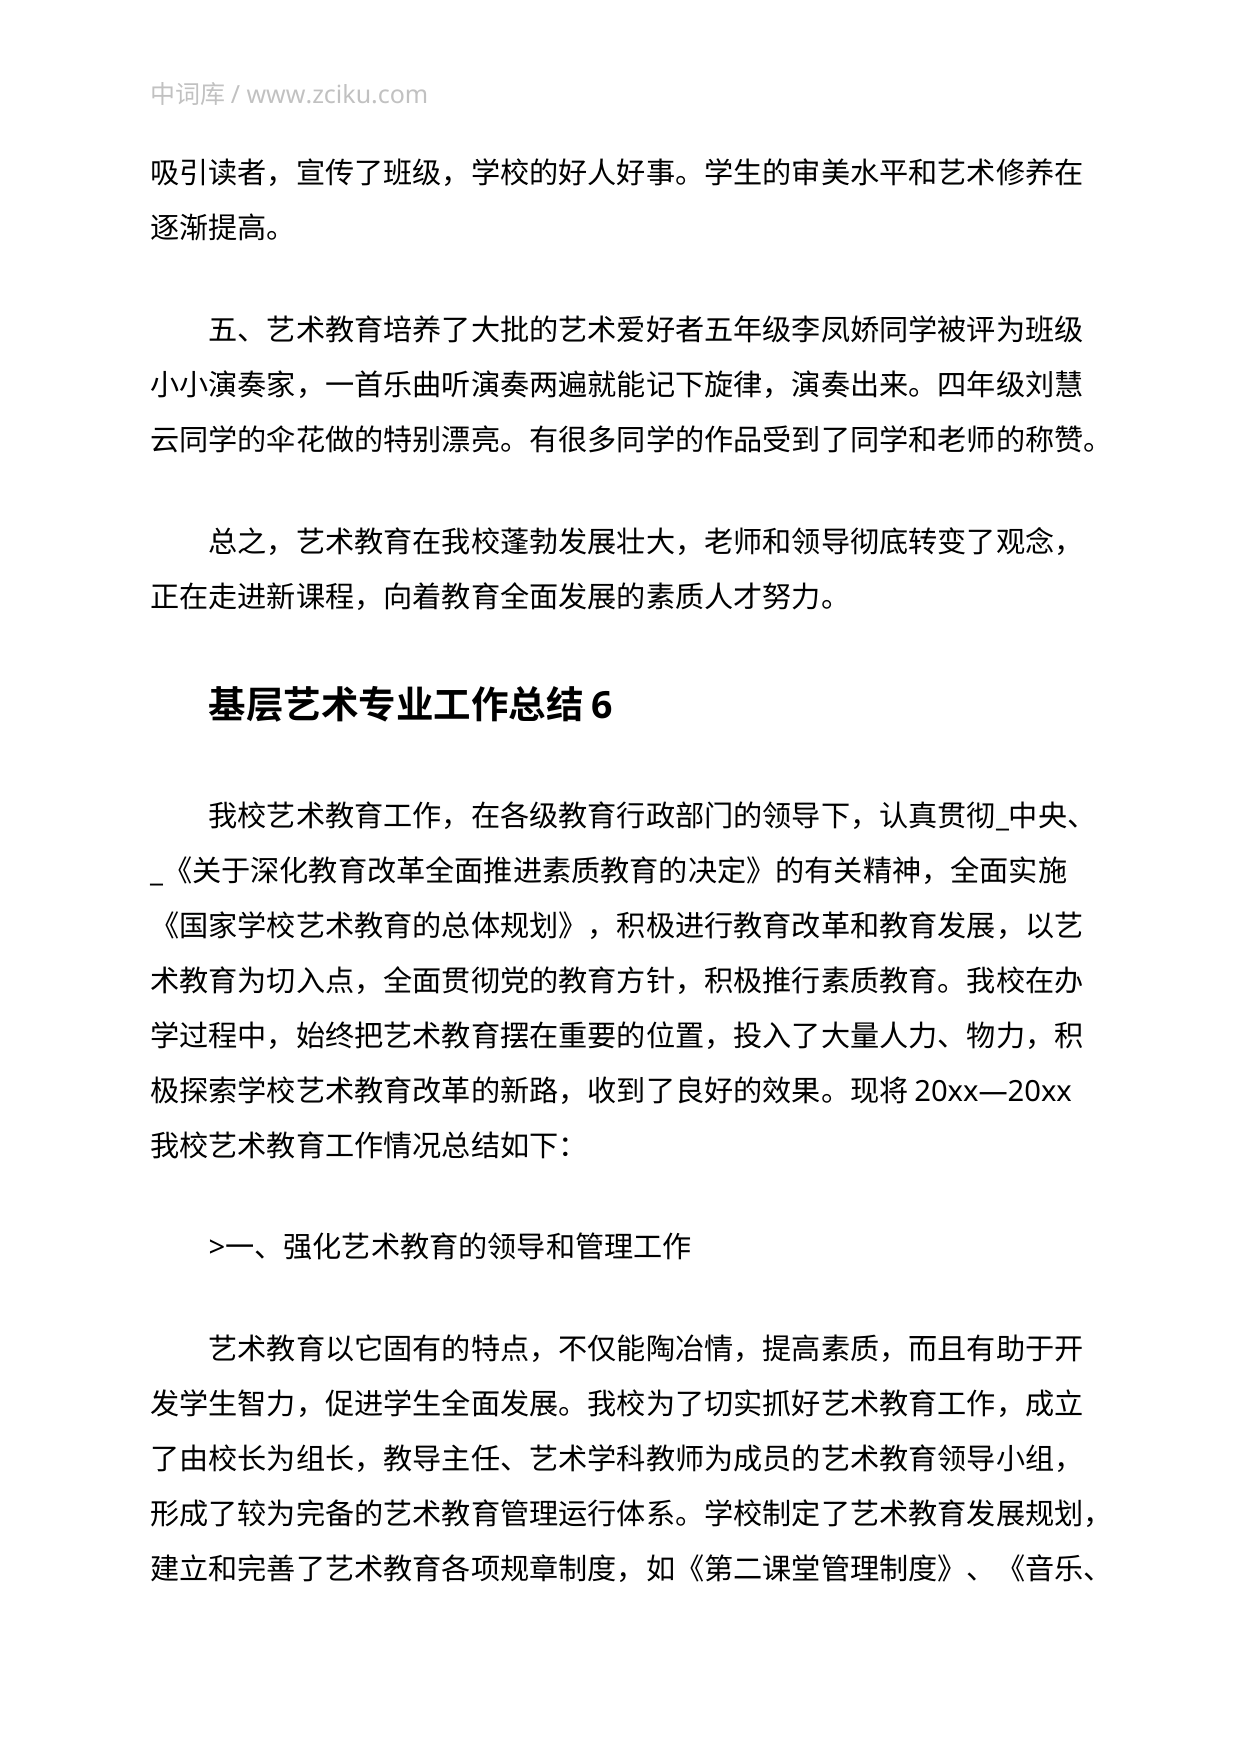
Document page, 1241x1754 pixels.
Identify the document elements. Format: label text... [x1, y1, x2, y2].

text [150, 150, 1090, 247]
text 五、艺术教育培养了大批的艺术爱好者五年级李凤娇同学被评为班级小小演奏家，一首乐曲听演奏两遍就能记下旋律，演奏出来。四年级刘慧云同学的伞花做的特别漂亮。有很多同学的作品受到了同学和老师的称赞。 [150, 307, 1090, 459]
text 我校艺术教育工作，在各级教育行政部门的领导下，认真贯彻_中央、_《关于深化教育改革全面推进素质教育的决定》的有关精神，全面实施《国家学校艺术教育的总体规划》，积极进行教育改革和教育发展，以艺术教育为切入点，全面贯彻党的教育方针，积极推行素质教育。我校在办学过程中，始终把艺术教育摆在重要的位置，投入了大量人力、物力，积极探索学校艺术教育改革的新路，收到了良好的效果。现将20xx—20xx我校艺术教育工作情况总结如下： [150, 792, 1090, 1164]
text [150, 1326, 1090, 1588]
text 基层艺术专业工作总结6 [150, 675, 1090, 729]
text 总之，艺术教育在我校蓬勃发展壮大，老师和领导彻底转变了观念，正在走进新课程，向着教育全面发展的素质人才努力。 [150, 518, 1090, 615]
text >一、强化艺术教育的领导和管理工作 [150, 1224, 1090, 1266]
